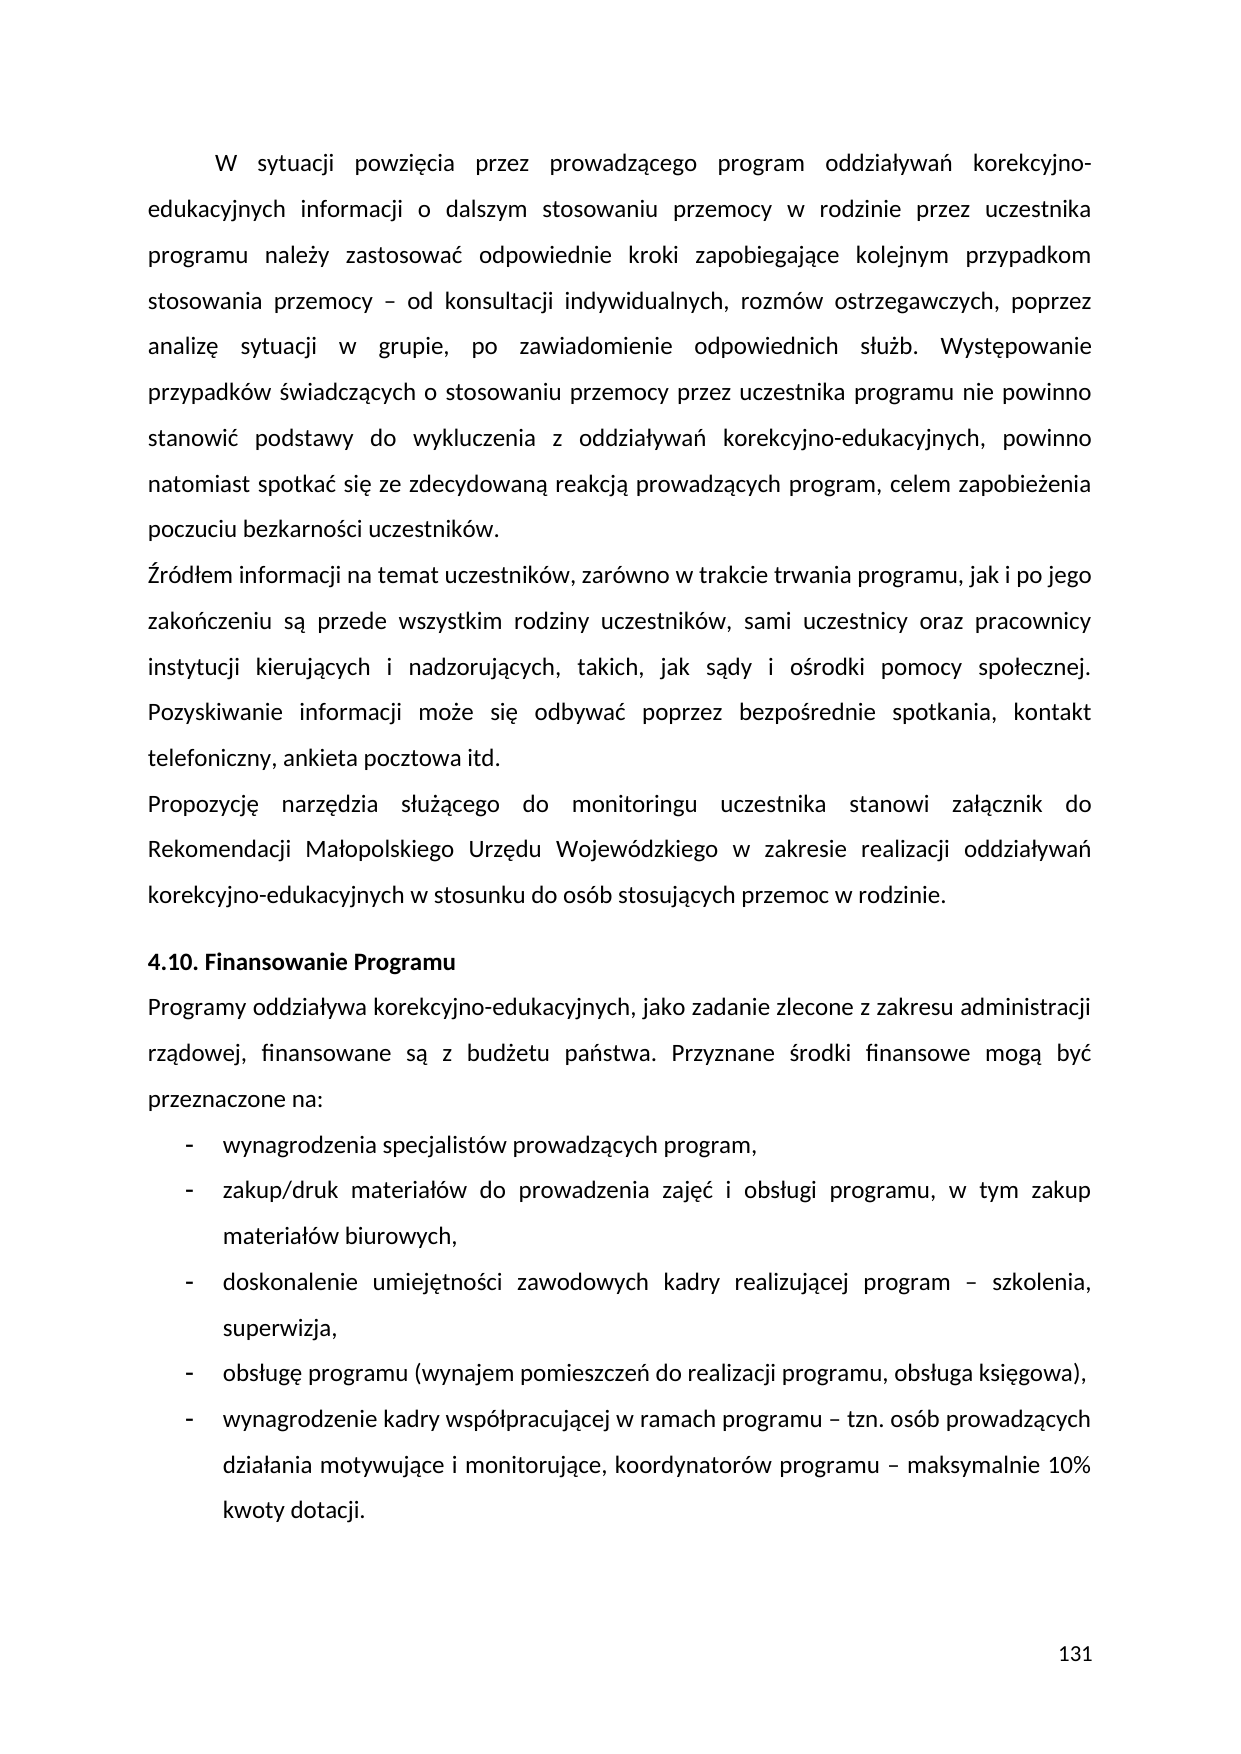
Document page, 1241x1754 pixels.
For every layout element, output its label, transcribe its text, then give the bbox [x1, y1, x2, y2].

text Źródłem informacji na temat uczestników, zarówno w trakcie trwania programu, jak i po jego zakończeniu są przede wszystkim rodziny uczestników, sami uczestnicy oraz pracownicy instytucji kierujących i nadzorujących, takich, jak sądy i ośrodki pomocy społecznej. Pozyskiwanie informacji może się odbywać poprzez bezpośrednie spotkania, kontakt telefoniczny, ankieta pocztowa itd. [148, 559, 1093, 773]
text W sytuacji powzięcia przez prowadzącego program oddziaływań korekcyjno-edukacyjnych informacji o dalszym stosowaniu przemocy w rodzinie przez uczestnika programu należy zastosować odpowiednie kroki zapobiegające kolejnym przypadkom stosowania przemocy – od konsultacji indywidualnych, rozmów ostrzegawczych, poprzez analizę sytuacji w grupie, po zawiadomienie odpowiednich służb. Występowanie przypadków świadczących o stosowaniu przemocy przez uczestnika programu nie powinno stanowić podstawy do wykluczenia z oddziaływań korekcyjno-edukacyjnych, powinno natomiast spotkać się ze zdecydowaną reakcją prowadzących program, celem zapobieżenia poczuciu bezkarności uczestników. [148, 148, 1093, 544]
list wynagrodzenie kadry współpracującej w ramach programu – tzn. osób prowadzących działania motywujące i monitorujące, koordynatorów programu – maksymalnie 10% kwoty dotacji. [185, 1403, 1093, 1525]
text Programy oddziaływa korekcyjno-edukacyjnych, jako zadanie zlecone z zakresu administracji rządowej, finansowane są z budżetu państwa. Przyznane środki finansowe mogą być przeznaczone na: [148, 992, 1093, 1113]
text Propozycję narzędzia służącego do monitoringu uczestnika stanowi załącznik do Rekomendacji Małopolskiego Urzędu Wojewódzkiego w zakresie realizacji oddziaływań korekcyjno-edukacyjnych w stosunku do osób stosujących przemoc w rodzinie. [148, 788, 1093, 910]
subtitle 4.10. Finansowanie Programu [148, 946, 1093, 976]
list obsługę programu (wynajem pomieszczeń do realizacji programu, obsługa księgowa), [185, 1357, 1093, 1388]
list zakup/druk materiałów do prowadzenia zajęć i obsługi programu, w tym zakup materiałów biurowych, [185, 1174, 1093, 1251]
list wynagrodzenia specjalistów prowadzących program, [185, 1129, 1093, 1159]
list doskonalenie umiejętności zawodowych kadry realizującej program – szkolenia, superwizja, [185, 1266, 1093, 1342]
